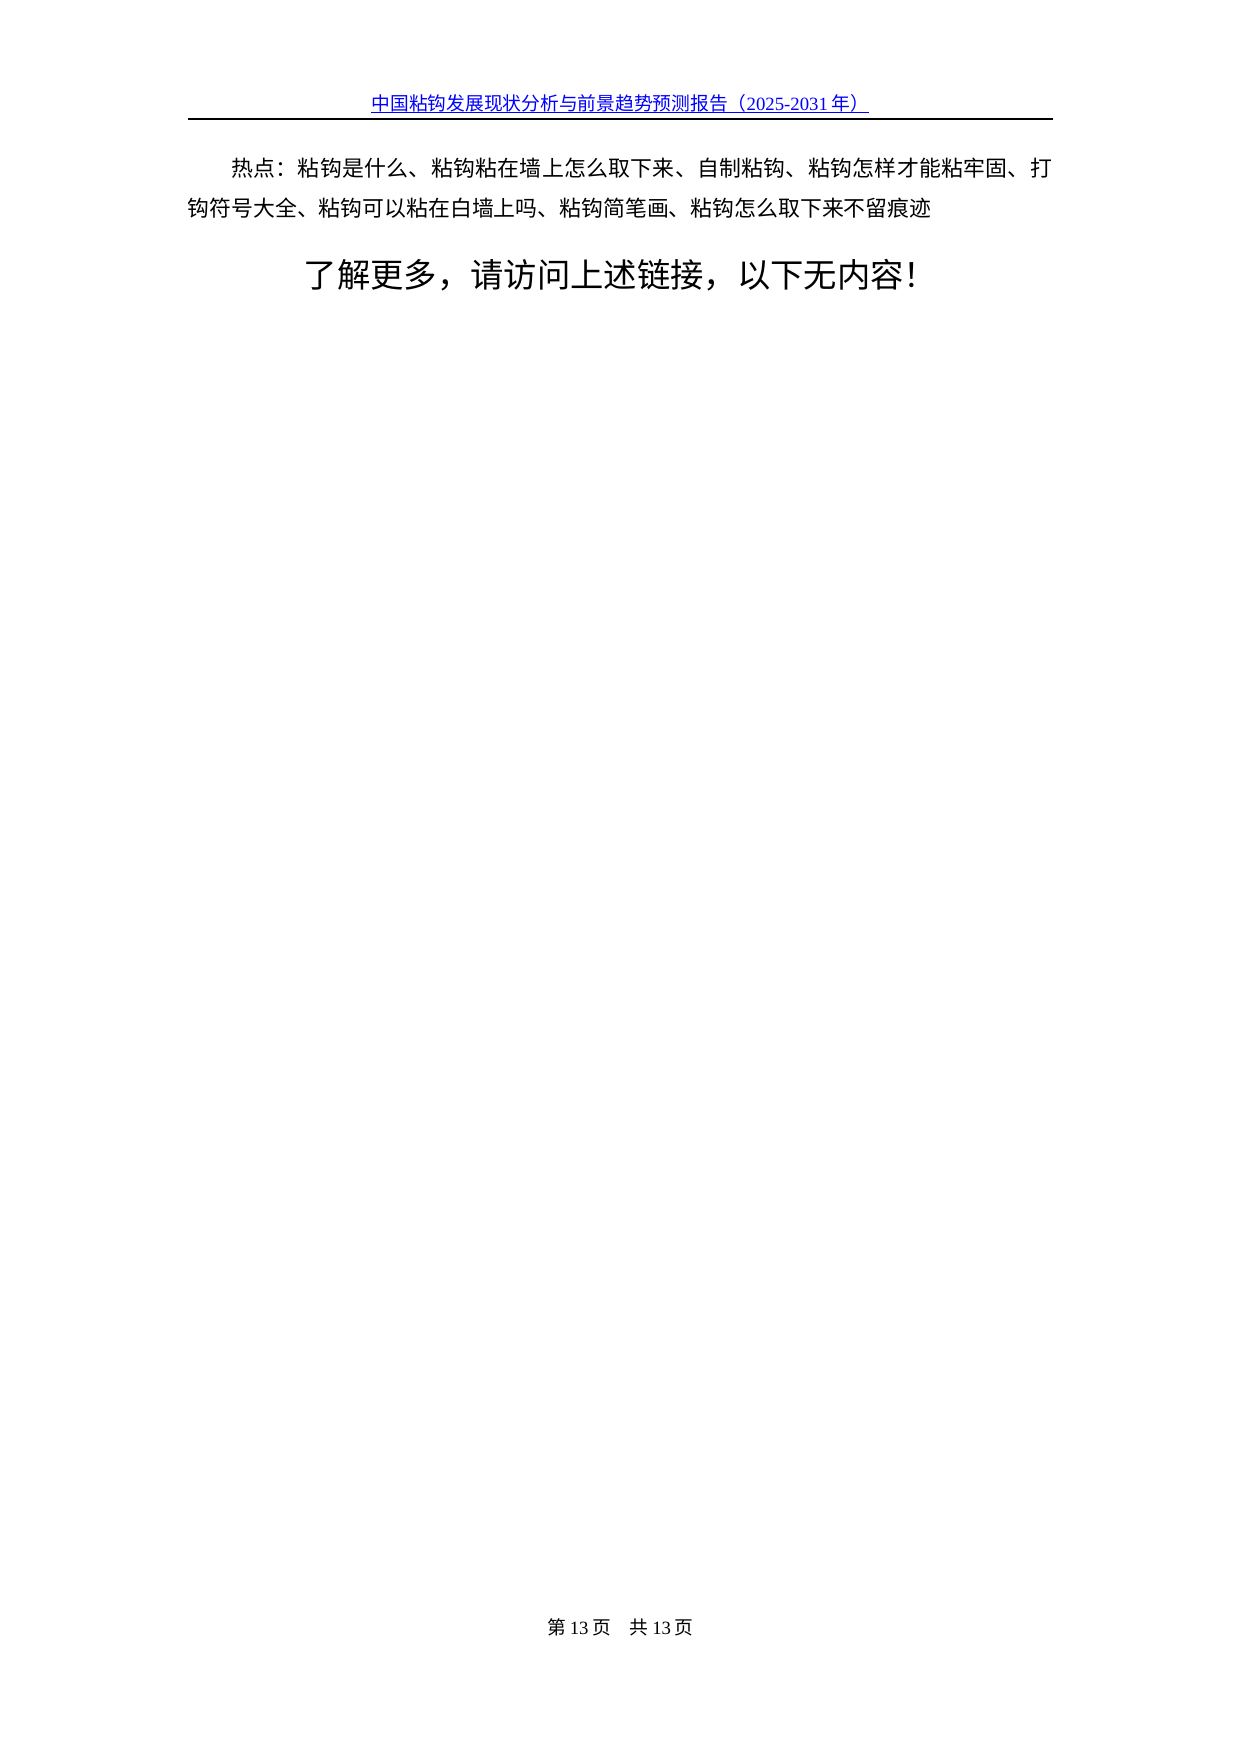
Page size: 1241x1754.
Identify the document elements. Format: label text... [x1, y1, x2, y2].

text 热点：粘钩是什么、粘钩粘在墙上怎么取下来、自制粘钩、粘钩怎样才能粘牢固、打钩符号大全、粘钩可以粘在白墙上吗、粘钩简笔画、粘钩怎么取下来不留痕迹 [187, 150, 1053, 223]
title 了解更多，请访问上述链接，以下无内容！ [187, 241, 1053, 306]
